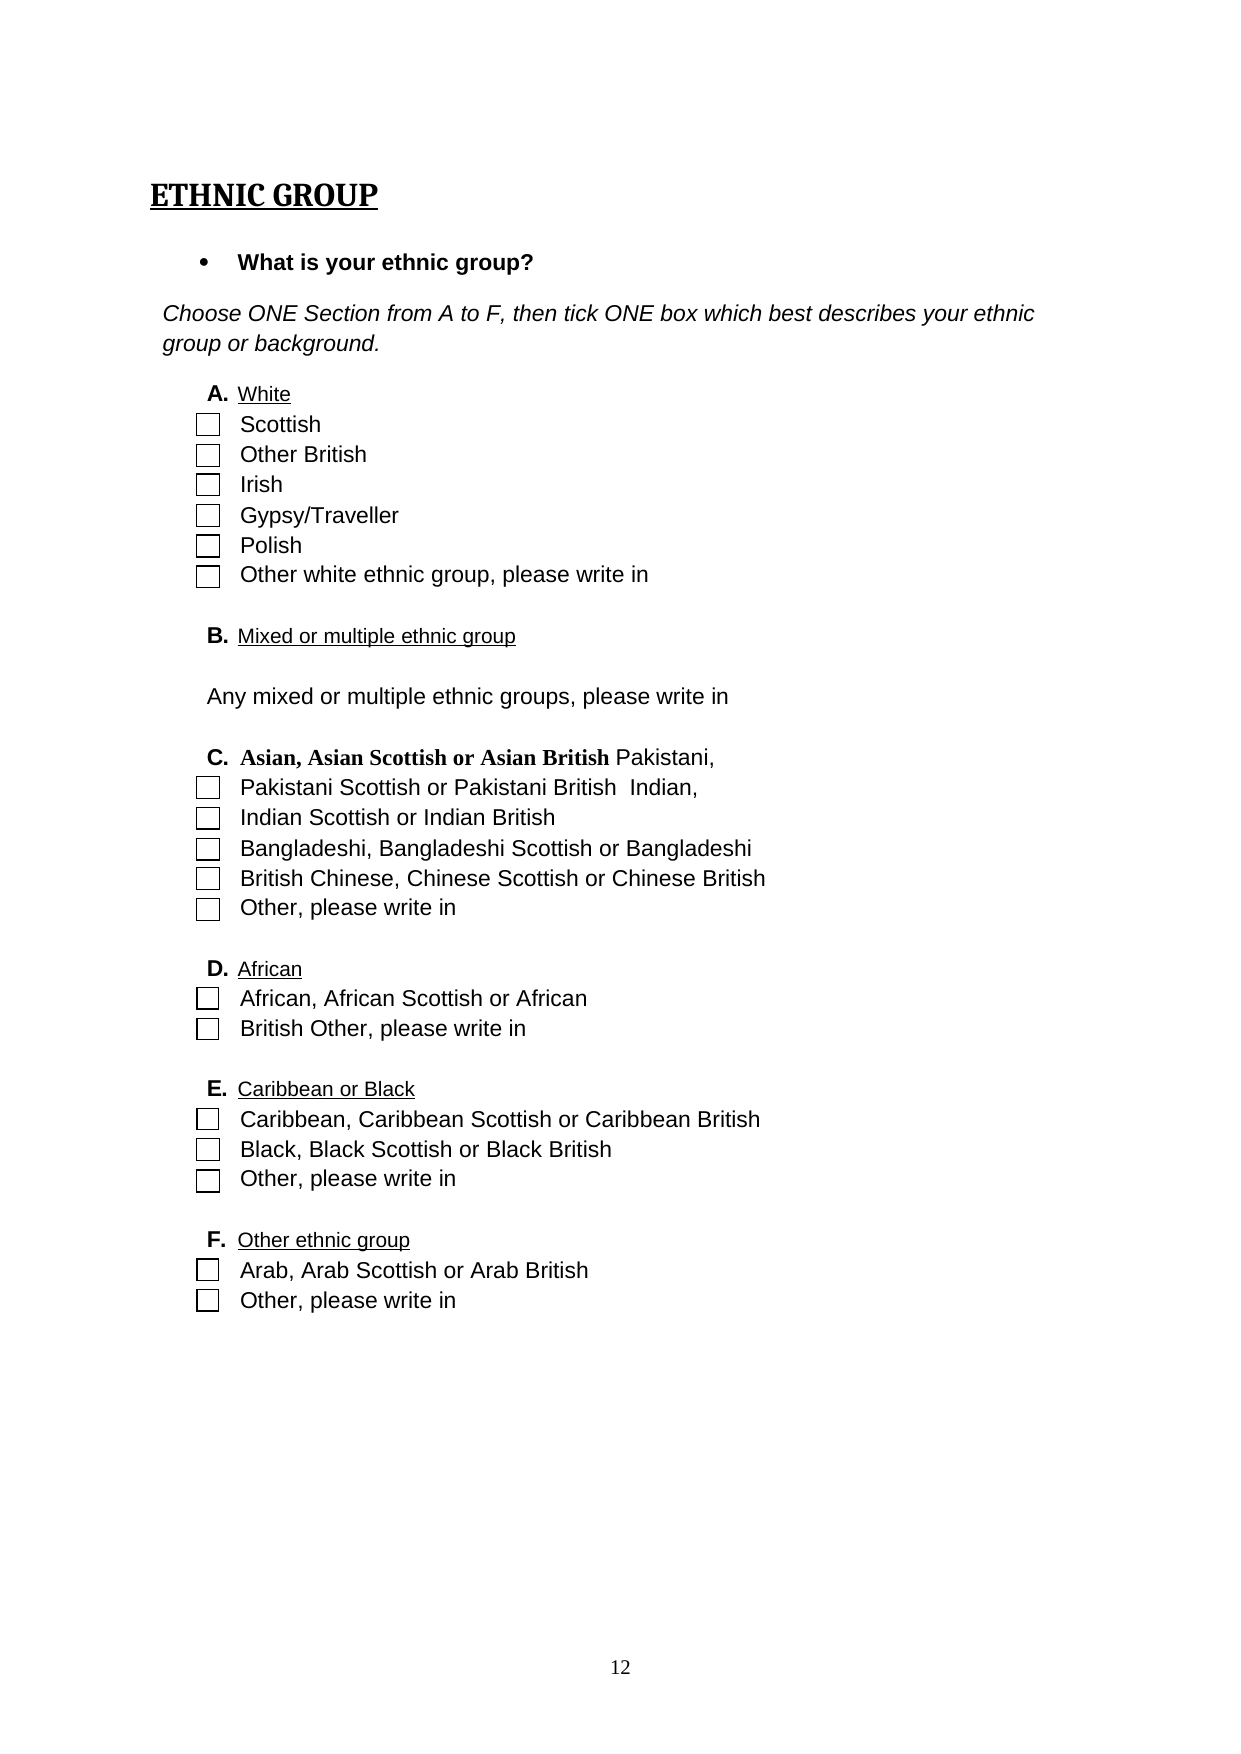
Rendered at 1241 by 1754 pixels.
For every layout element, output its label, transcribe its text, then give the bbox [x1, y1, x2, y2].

text Other white ethnic group, please write in [240, 562, 1090, 588]
text Choose ONE Section from A to F, then tick ONE box which best describes your ethnic group or background. [162, 300, 1077, 357]
text Any mixed or multiple ethnic groups, please write in [207, 683, 1090, 709]
subtitle Mixed or multiple ethnic group [207, 622, 1090, 649]
text Other, please write in [240, 895, 1090, 921]
text Other, please write in [240, 1166, 1090, 1192]
list Asian, Asian Scottish or Asian British Pakistani, Pakistani Scottish or Pakistani British Indian, Indian Scottish or Indian British [207, 744, 715, 831]
text African, African Scottish or African British Other, please write in [240, 985, 634, 1042]
subtitle Caribbean or Black [207, 1075, 1090, 1102]
subtitle White [207, 380, 1090, 407]
text Caribbean, Caribbean Scottish or Caribbean British Black, Black Scottish or Black British [240, 1106, 770, 1162]
text Bangladeshi, Bangladeshi Scottish or Bangladeshi British Chinese, Chinese Scottish or Chinese British [240, 834, 799, 891]
text Arab, Arab Scottish or Arab British Other, please write in [240, 1257, 593, 1313]
text Gypsy/Traveller Polish [240, 502, 401, 558]
subtitle ETHNIC GROUP [150, 176, 1090, 214]
subtitle Other ethnic group [207, 1226, 1090, 1252]
subtitle What is your ethnic group? [200, 249, 1090, 275]
text Scottish Other British Irish [240, 411, 372, 498]
subtitle African [207, 955, 1090, 981]
